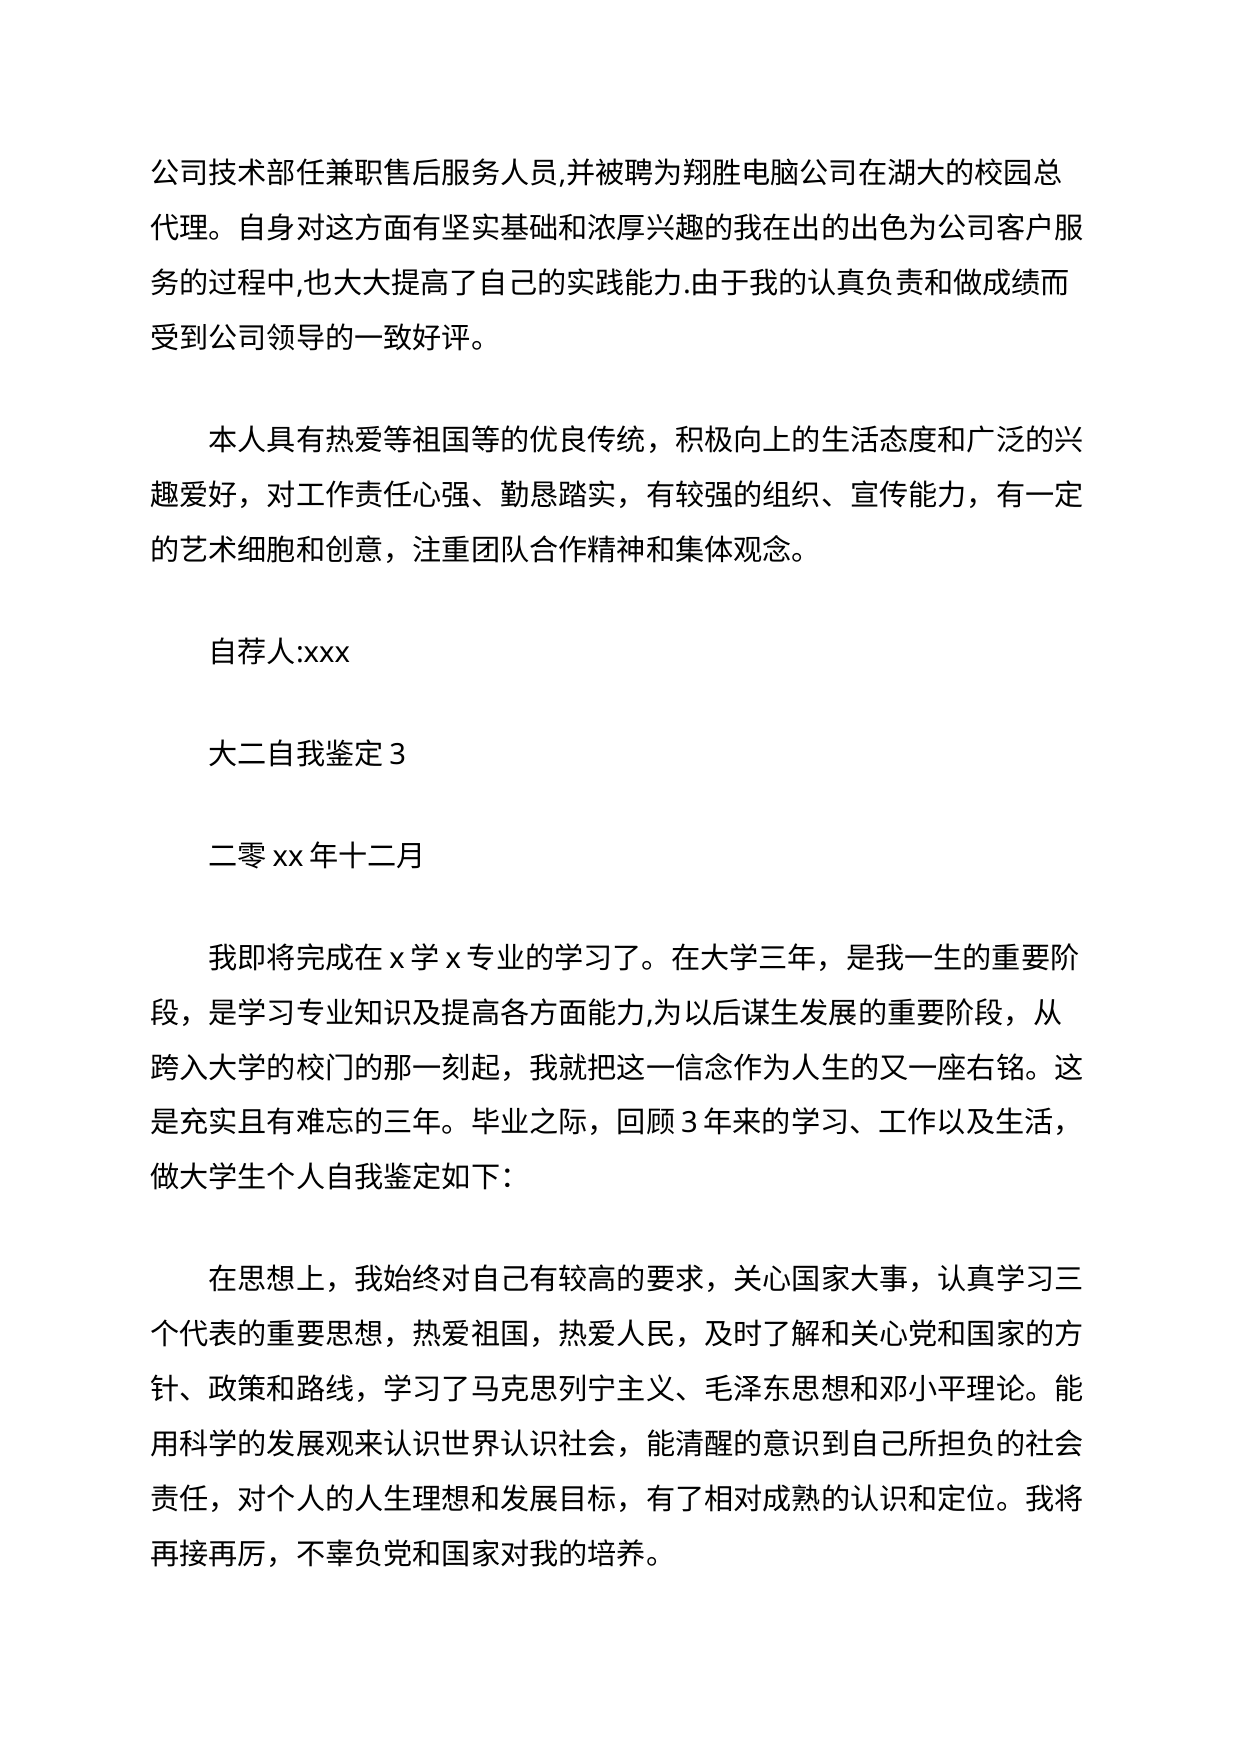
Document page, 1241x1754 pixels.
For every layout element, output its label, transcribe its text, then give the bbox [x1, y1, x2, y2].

text 大二自我鉴定3 [150, 730, 1090, 773]
text 在思想上，我始终对自己有较高的要求，关心国家大事，认真学习三个代表的重要思想，热爱祖国，热爱人民，及时了解和关心党和国家的方针、政策和路线，学习了马克思列宁主义、毛泽东思想和邓小平理论。能用科学的发展观来认识世界认识社会，能清醒的意识到自己所担负的社会责任，对个人的人生理想和发展目标，有了相对成熟的认识和定位。我将再接再厉，不辜负党和国家对我的培养。 [150, 1256, 1090, 1573]
text 二零xx年十二月 [150, 832, 1090, 874]
text 自荐人:xxx [150, 628, 1090, 671]
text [150, 150, 1090, 357]
text 我即将完成在x学x专业的学习了。在大学三年，是我一生的重要阶段，是学习专业知识及提高各方面能力,为以后谋生发展的重要阶段，从跨入大学的校门的那一刻起，我就把这一信念作为人生的又一座右铭。这是充实且有难忘的三年。毕业之际，回顾3年来的学习、工作以及生活，做大学生个人自我鉴定如下： [150, 934, 1090, 1196]
text 本人具有热爱等祖国等的优良传统，积极向上的生活态度和广泛的兴趣爱好，对工作责任心强、勤恳踏实，有较强的组织、宣传能力，有一定的艺术细胞和创意，注重团队合作精神和集体观念。 [150, 417, 1090, 569]
